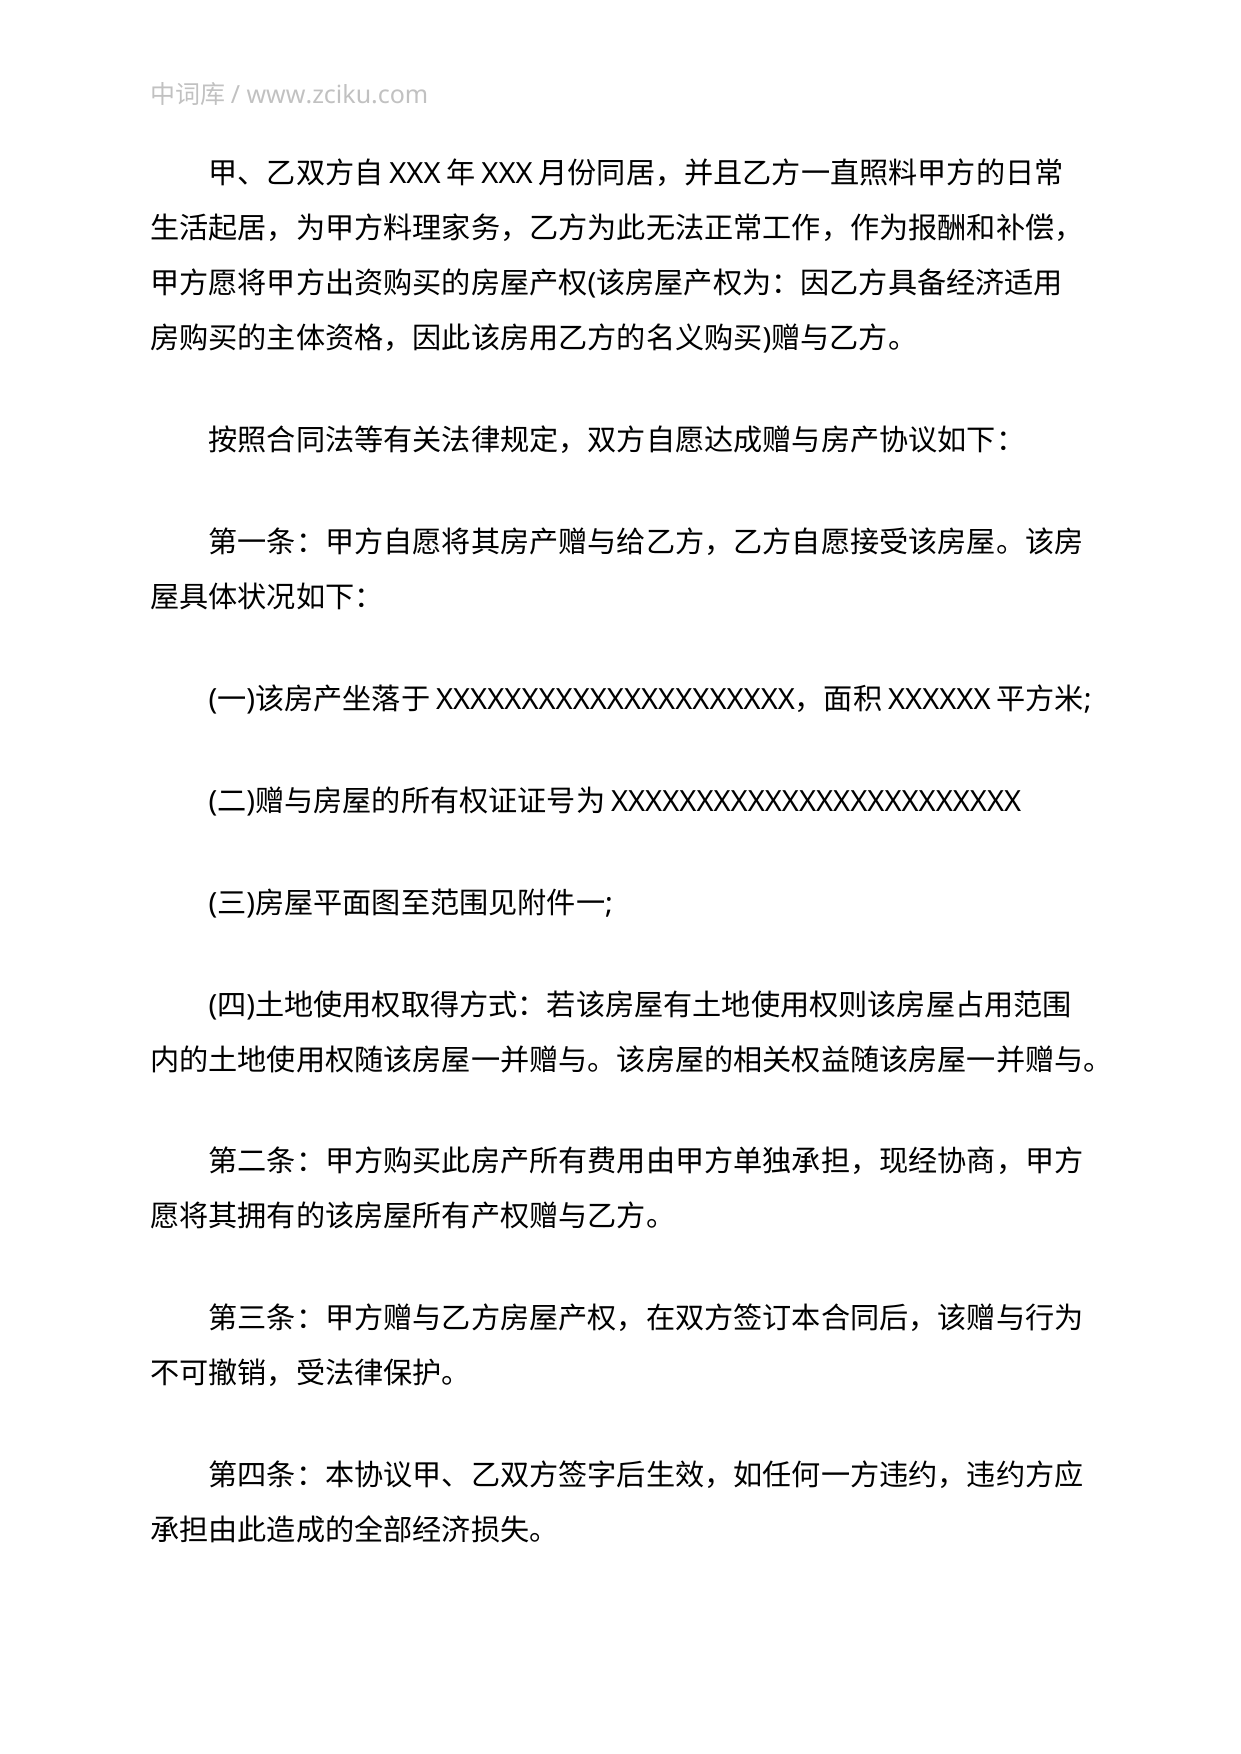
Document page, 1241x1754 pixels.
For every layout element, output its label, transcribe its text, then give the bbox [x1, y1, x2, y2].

text 按照合同法等有关法律规定，双方自愿达成赠与房产协议如下： [150, 417, 1090, 459]
text 甲、乙双方自XXX年XXX月份同居，并且乙方一直照料甲方的日常生活起居，为甲方料理家务，乙方为此无法正常工作，作为报酬和补偿，甲方愿将甲方出资购买的房屋产权(该房屋产权为：因乙方具备经济适用房购买的主体资格，因此该房用乙方的名义购买)赠与乙方。 [150, 150, 1090, 357]
text 第一条：甲方自愿将其房产赠与给乙方，乙方自愿接受该房屋。该房屋具体状况如下： [150, 519, 1090, 616]
text (四)土地使用权取得方式：若该房屋有土地使用权则该房屋占用范围内的土地使用权随该房屋一并赠与。该房屋的相关权益随该房屋一并赠与。 [150, 981, 1090, 1078]
text 第二条：甲方购买此房产所有费用由甲方单独承担，现经协商，甲方愿将其拥有的该房屋所有产权赠与乙方。 [150, 1138, 1090, 1235]
text 第三条：甲方赠与乙方房屋产权，在双方签订本合同后，该赠与行为不可撤销，受法律保护。 [150, 1295, 1090, 1392]
text 第四条：本协议甲、乙双方签字后生效，如任何一方违约，违约方应承担由此造成的全部经济损失。 [150, 1451, 1090, 1548]
text (二)赠与房屋的所有权证证号为XXXXXXXXXXXXXXXXXXXXXXXX [150, 777, 1090, 820]
text (三)房屋平面图至范围见附件一; [150, 879, 1090, 922]
text (一)该房产坐落于XXXXXXXXXXXXXXXXXXXXX，面积XXXXXX平方米; [150, 675, 1090, 718]
